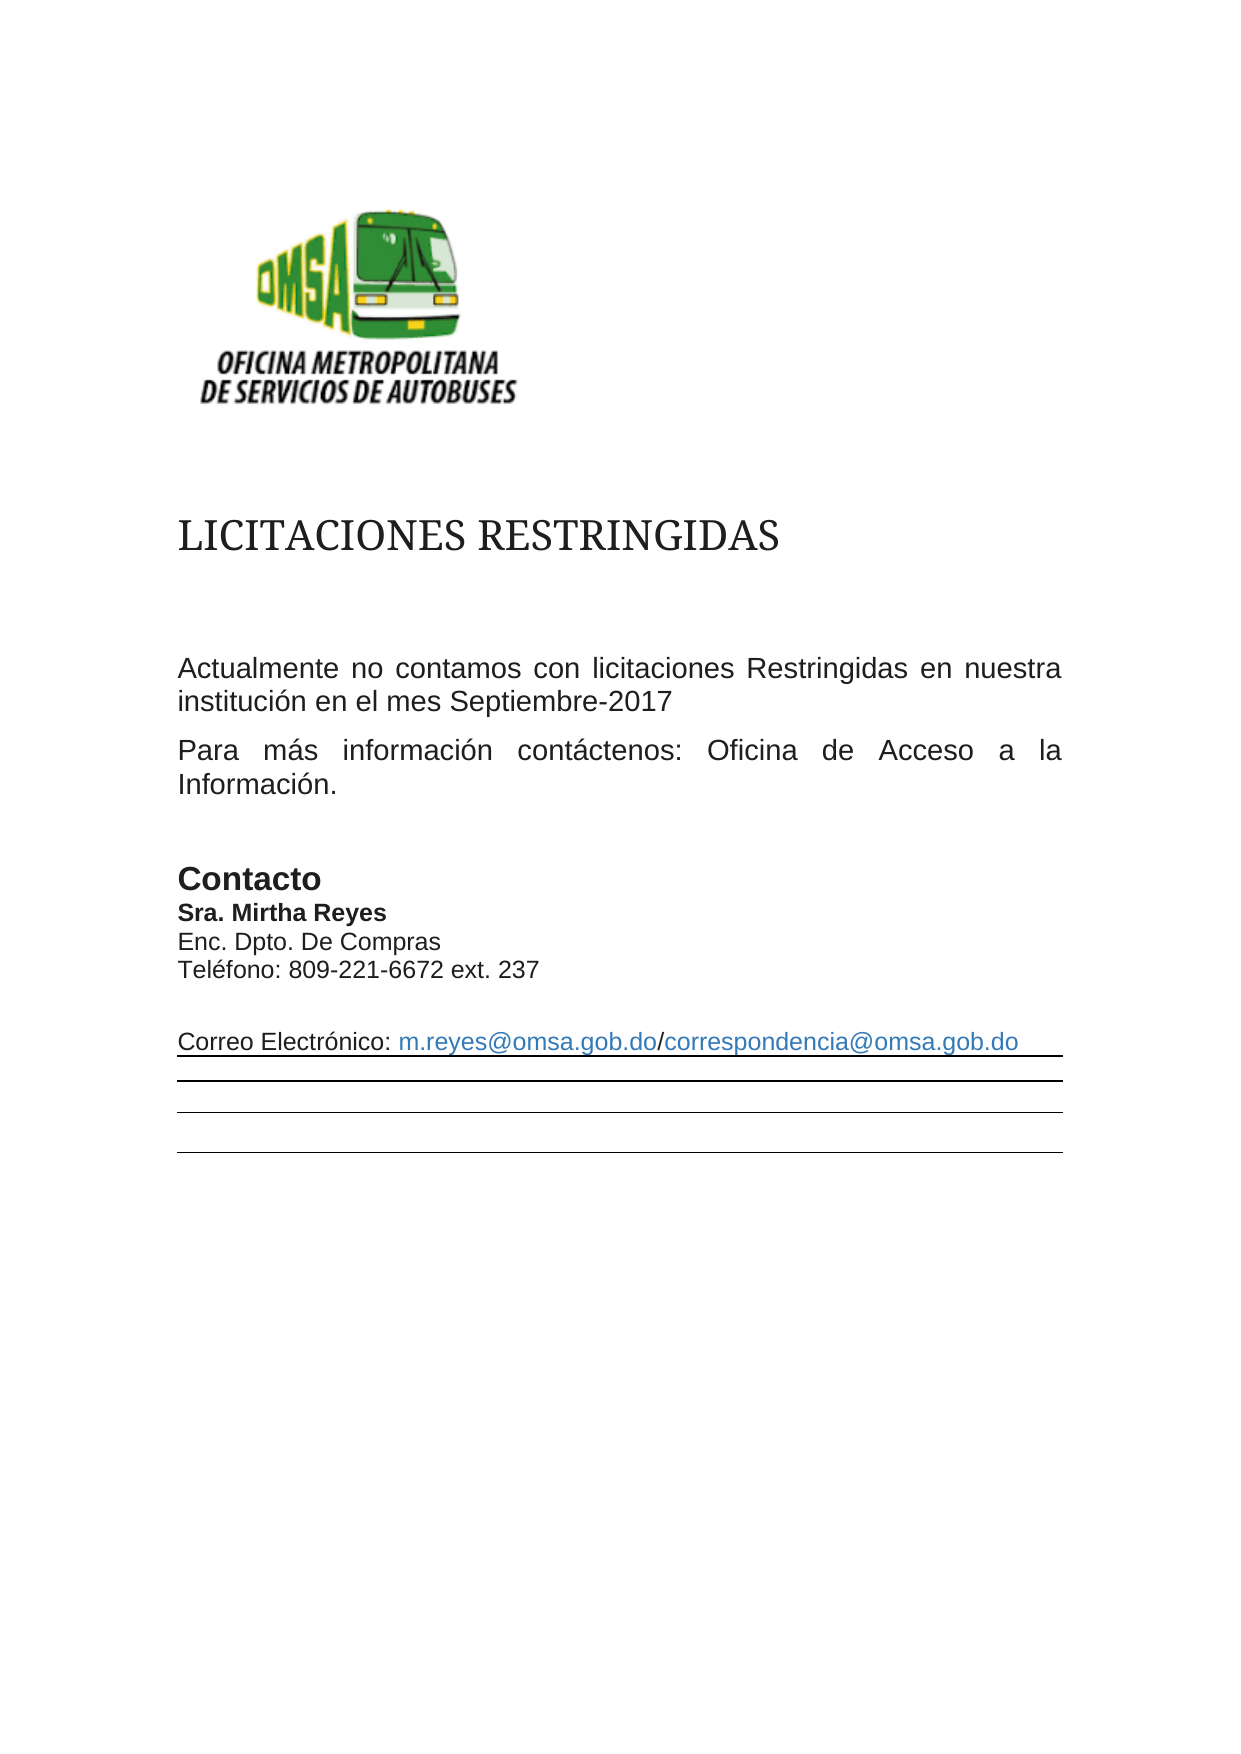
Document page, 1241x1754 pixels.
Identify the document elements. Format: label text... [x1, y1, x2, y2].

text Teléfono: 809-221-6672 ext. 237 [177, 955, 1063, 984]
text Correo Electrónico: m.reyes@omsa.gob.do/correspondencia@omsa.gob.do [177, 1027, 1063, 1055]
text Sra. Mirtha Reyes [177, 898, 1063, 926]
picture [177, 200, 540, 418]
text LICITACIONES RESTRINGIDAS [177, 506, 1063, 563]
text Enc. Dpto. De Compras [177, 926, 1063, 955]
text Para más información contáctenos: Oficina de Acceso a la Información. [177, 733, 1063, 800]
text Actualmente no contamos con licitaciones Restringidas en nuestra institución en el mes Septiembre-2017 [177, 651, 1063, 718]
text Contacto [177, 859, 1063, 898]
